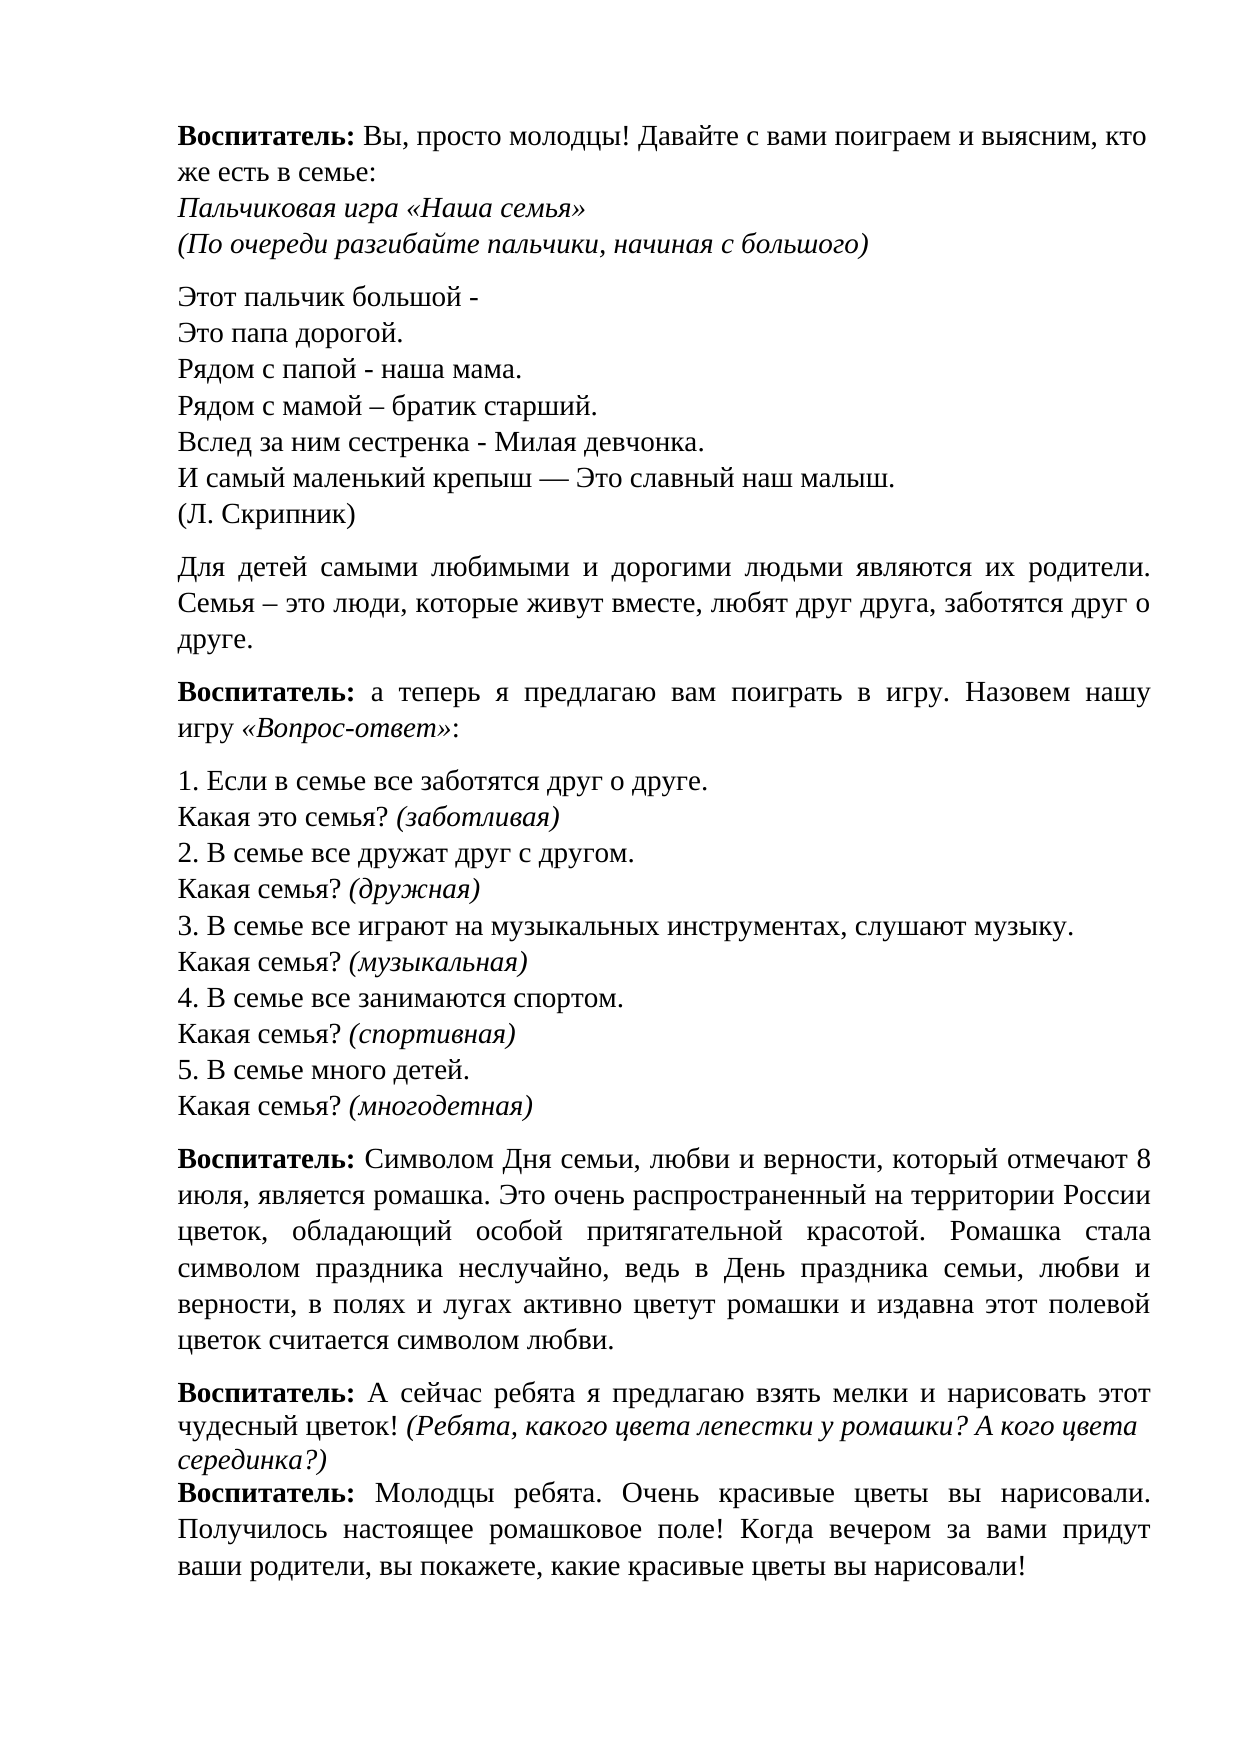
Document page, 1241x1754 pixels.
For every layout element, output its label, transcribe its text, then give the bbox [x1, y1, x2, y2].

text Воспитатель: а теперь я предлагаю вам поиграть в игру. Назовем нашу игру «Вопрос-ответ»: [177, 674, 1152, 744]
text Воспитатель: Молодцы ребята. Очень красивые цветы вы нарисовали. Получилось настоящее ромашковое поле! Когда вечером за вами придут ваши родители, вы покажете, какие красивые цветы вы нарисовали! [177, 1475, 1152, 1581]
text Воспитатель: Вы, просто молодцы! Давайте с вами поиграем и выясним, кто же есть в семье: Пальчиковая игра «Наша семья» (По очереди разгибайте пальчики, начиная с большого) [177, 118, 1152, 260]
text 1. Если в семье все заботятся друг о друге. Какая это семья? (заботливая) 2. В семье все дружат друг с другом. Какая семья? (дружная) 3. В семье все играют на музыкальных инструментах, слушают музыку. Какая семья? (музыкальная) 4. В семье все занимаются спортом. Какая семья? (спортивная) 5. В семье много детей. Какая семья? (многодетная) [177, 763, 1152, 1122]
text серединка?) [177, 1442, 1152, 1475]
text Для детей самыми любимыми и дорогими людьми являются их родители. Семья – это люди, которые живут вместе, любят друг друга, заботятся друг о друге. [177, 549, 1152, 655]
text Воспитатель: А сейчас ребята я предлагаю взять мелки и нарисовать этот чудесный цветок! (Ребята, какого цвета лепестки у ромашки? А кого цвета [177, 1375, 1152, 1442]
text Воспитатель: Символом Дня семьи, любви и верности, который отмечают 8 июля, является ромашка. Это очень распространенный на территории России цветок, обладающий особой притягательной красотой. Ромашка стала символом праздника неслучайно, ведь в День праздника семьи, любви и верности, в полях и лугах активно цветут ромашки и издавна этот полевой цветок считается символом любви. [177, 1141, 1152, 1356]
text Этот пальчик большой - Это папа дорогой. Рядом с папой - наша мама. Рядом с мамой – братик старший. Вслед за ним сестренка - Милая девчонка. И самый маленький крепыш — Это славный наш малыш. (Л. Скрипник) [177, 279, 1152, 530]
